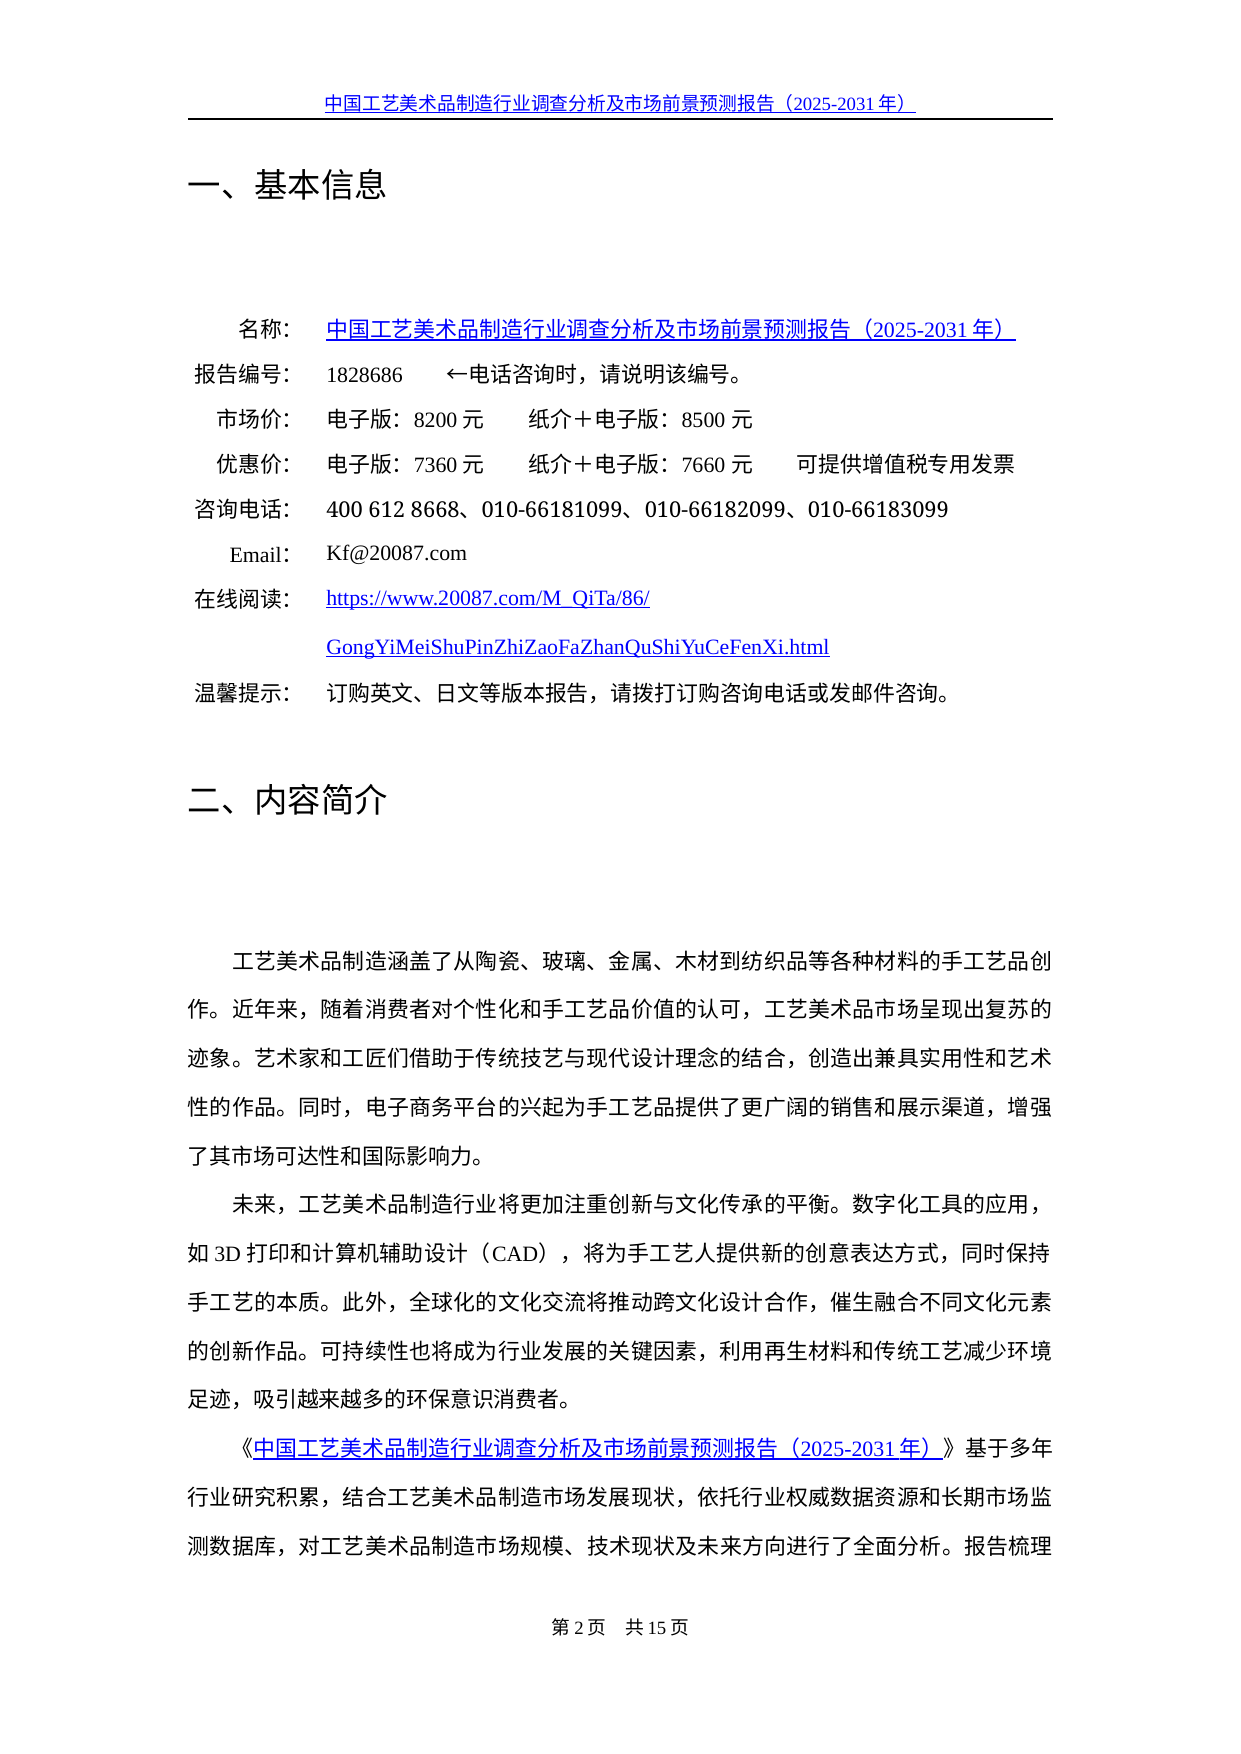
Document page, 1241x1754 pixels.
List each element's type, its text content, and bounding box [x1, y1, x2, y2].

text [187, 943, 1053, 1561]
table_cell 电子版：8200 元 纸介＋电子版：8500 元 [315, 402, 1073, 447]
title 一、基本信息 [187, 150, 1053, 215]
table_cell 咨询电话： [167, 492, 315, 537]
table_header 中国工艺美术品制造行业调查分析及市场前景预测报告（2025-2031年） [315, 312, 1073, 357]
table_cell 温馨提示： [167, 675, 315, 720]
table_cell 400 612 8668、010-66181099、010-66182099、010-66183099 [315, 492, 1073, 537]
table_cell 电子版：7360 元 纸介＋电子版：7660 元 可提供增值税专用发票 [315, 447, 1073, 492]
table_cell 1828686 ←电话咨询时，请说明该编号。 [315, 357, 1073, 402]
table_cell Kf@20087.com [315, 537, 1073, 582]
table_cell [315, 582, 1073, 675]
title 二、内容简介 [187, 766, 1053, 831]
table_cell 优惠价： [167, 447, 315, 492]
table_cell 在线阅读： [167, 582, 315, 675]
table_header 名称： [167, 312, 315, 357]
table_cell 报告编号： [167, 357, 315, 402]
table_cell 订购英文、日文等版本报告，请拨打订购咨询电话或发邮件咨询。 [315, 675, 1073, 720]
table_cell Email： [167, 537, 315, 582]
table_cell 市场价： [167, 402, 315, 447]
